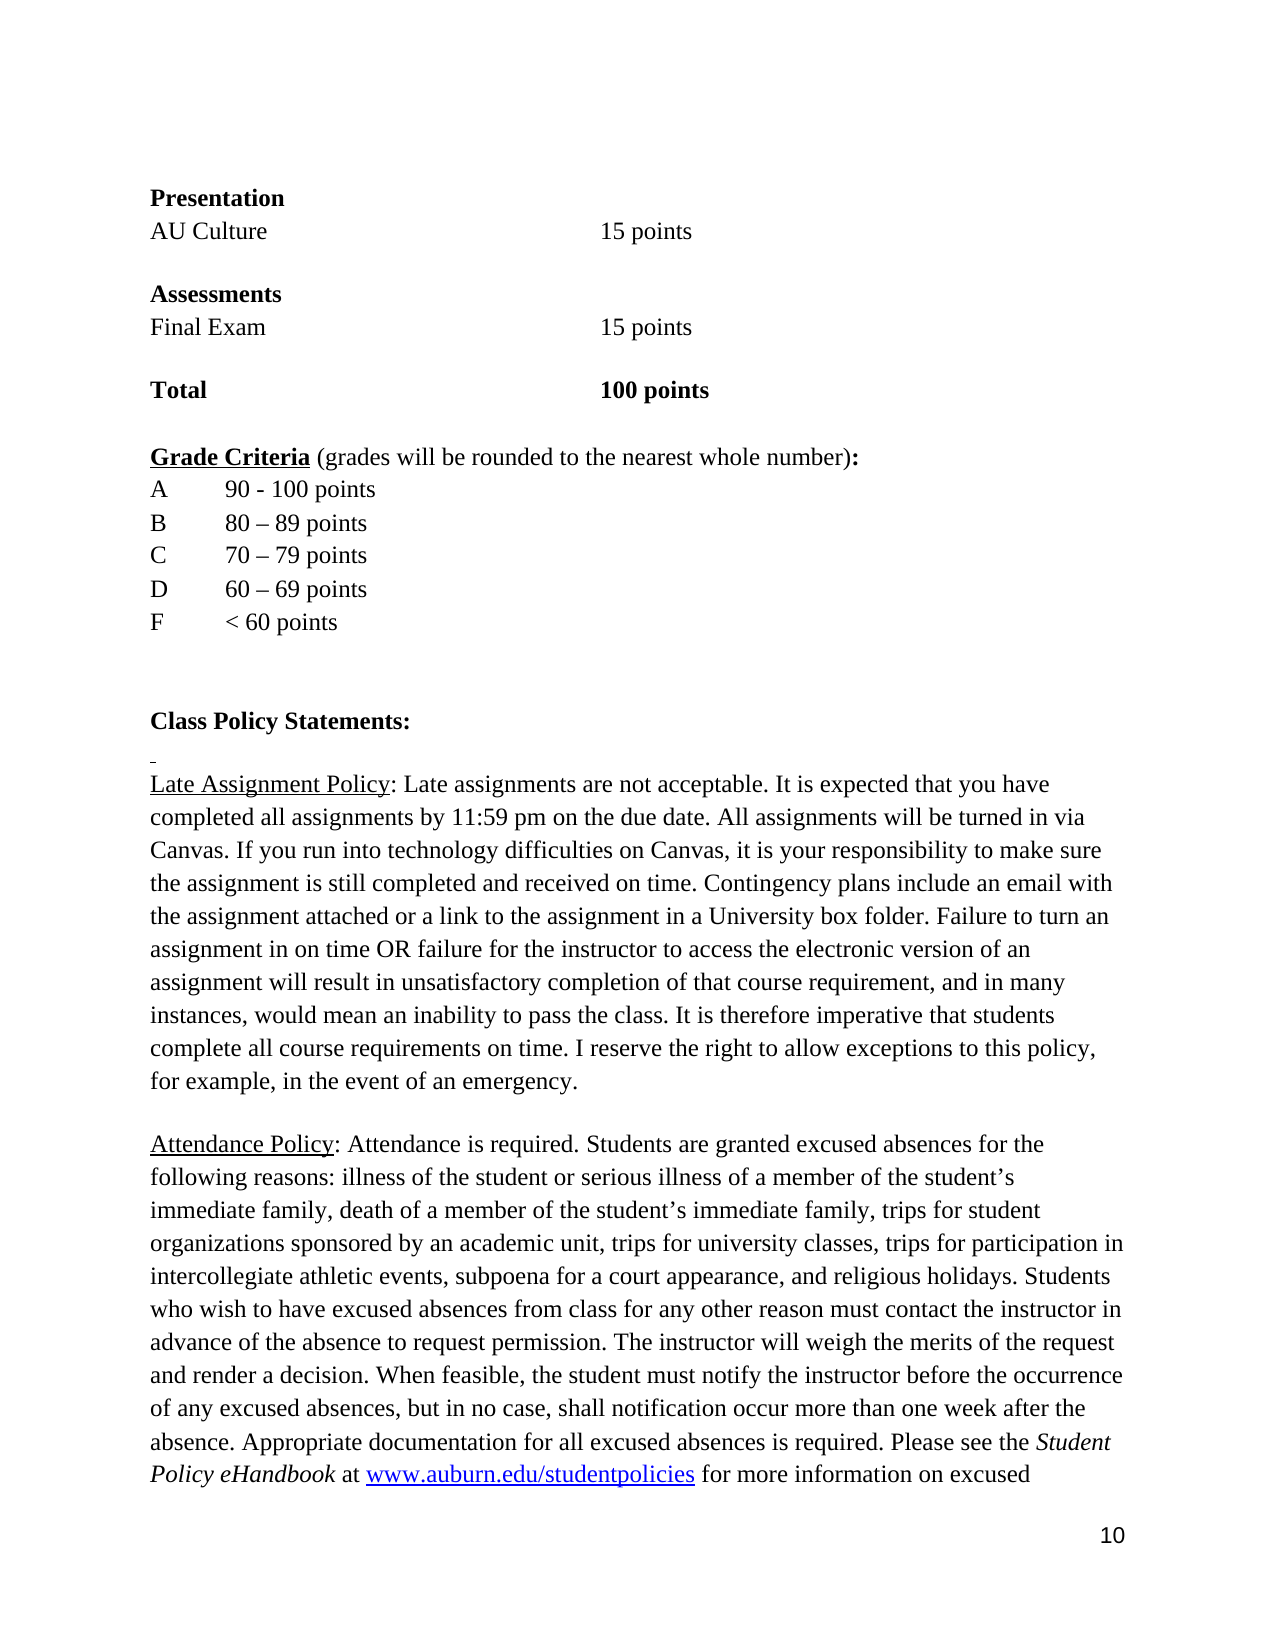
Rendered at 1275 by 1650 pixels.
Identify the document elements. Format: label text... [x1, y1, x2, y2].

text Grade Criteria (grades will be rounded to the nearest whole number): [150, 442, 1125, 470]
text B 80 – 89 points [150, 508, 1050, 536]
text AU Culture 15 points [150, 216, 1125, 245]
text Presentation [150, 183, 1125, 212]
text Total 100 points [150, 376, 1125, 404]
text Final Exam 15 points [150, 312, 1125, 341]
text Assessments [150, 279, 1125, 308]
text D 60 – 69 points [150, 574, 1050, 602]
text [150, 1129, 1125, 1488]
text A 90 - 100 points [150, 474, 1050, 503]
text Class Policy Statements: [150, 706, 1125, 734]
text C 70 – 79 points [150, 541, 1050, 569]
text Late Assignment Policy: Late assignments are not acceptable. It is expected that you have completed all assignments by 11:59 pm on the due date. All assignments will be turned in via Canvas. If you run into technology difficulties on Canvas, it is your responsibility to make sure the assignment is still completed and received on time. Contingency plans include an email with the assignment attached or a link to the assignment in a University box folder. Failure to turn an assignment in on time OR failure for the instructor to access the electronic version of an assignment will result in unsatisfactory completion of that course requirement, and in many instances, would mean an inability to pass the class. It is therefore imperative that students complete all course requirements on time. I reserve the right to allow exceptions to this policy, for example, in the event of an emergency. [150, 769, 1125, 1095]
text F < 60 points [150, 607, 1050, 635]
